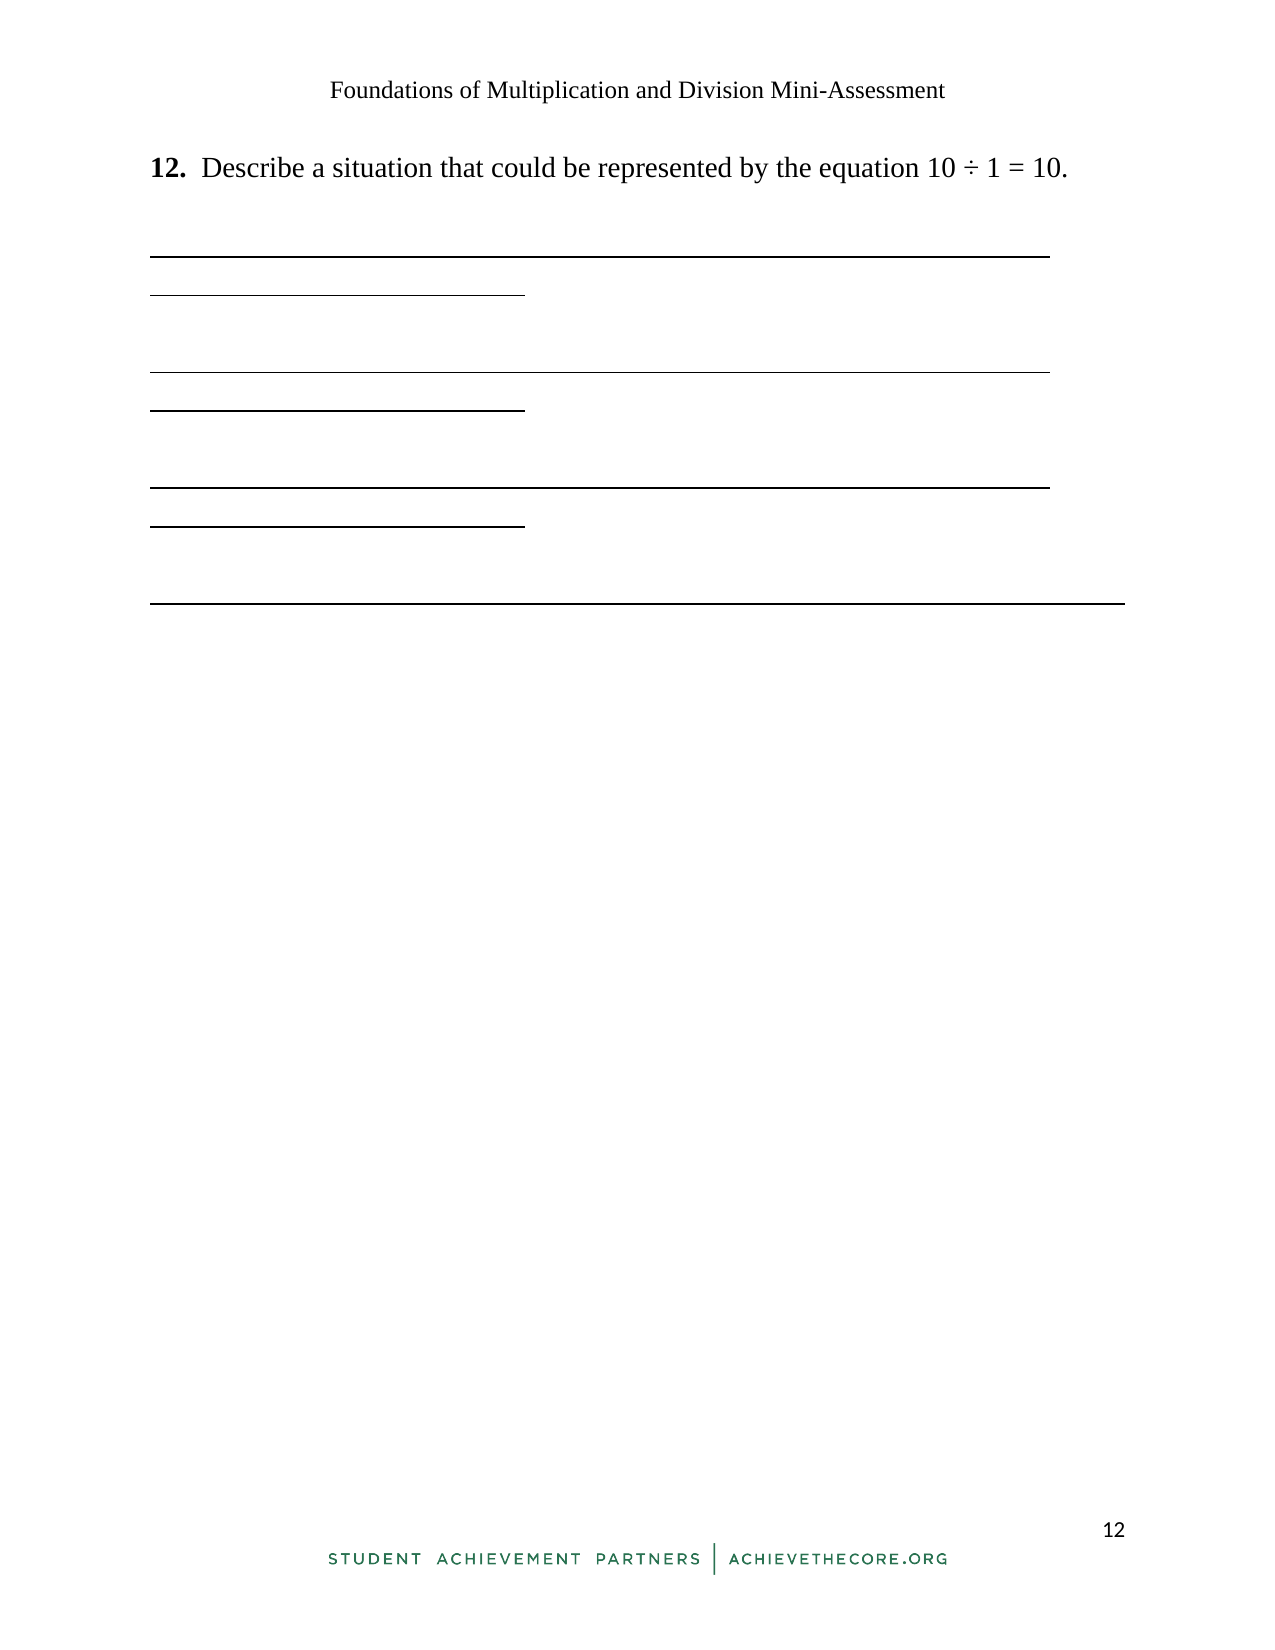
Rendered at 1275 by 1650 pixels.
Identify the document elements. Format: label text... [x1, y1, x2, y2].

text 12. Describe a situation that could be represented by the equation 10 ÷ 1 = 10. [150, 150, 1125, 603]
picture [328, 1543, 947, 1575]
